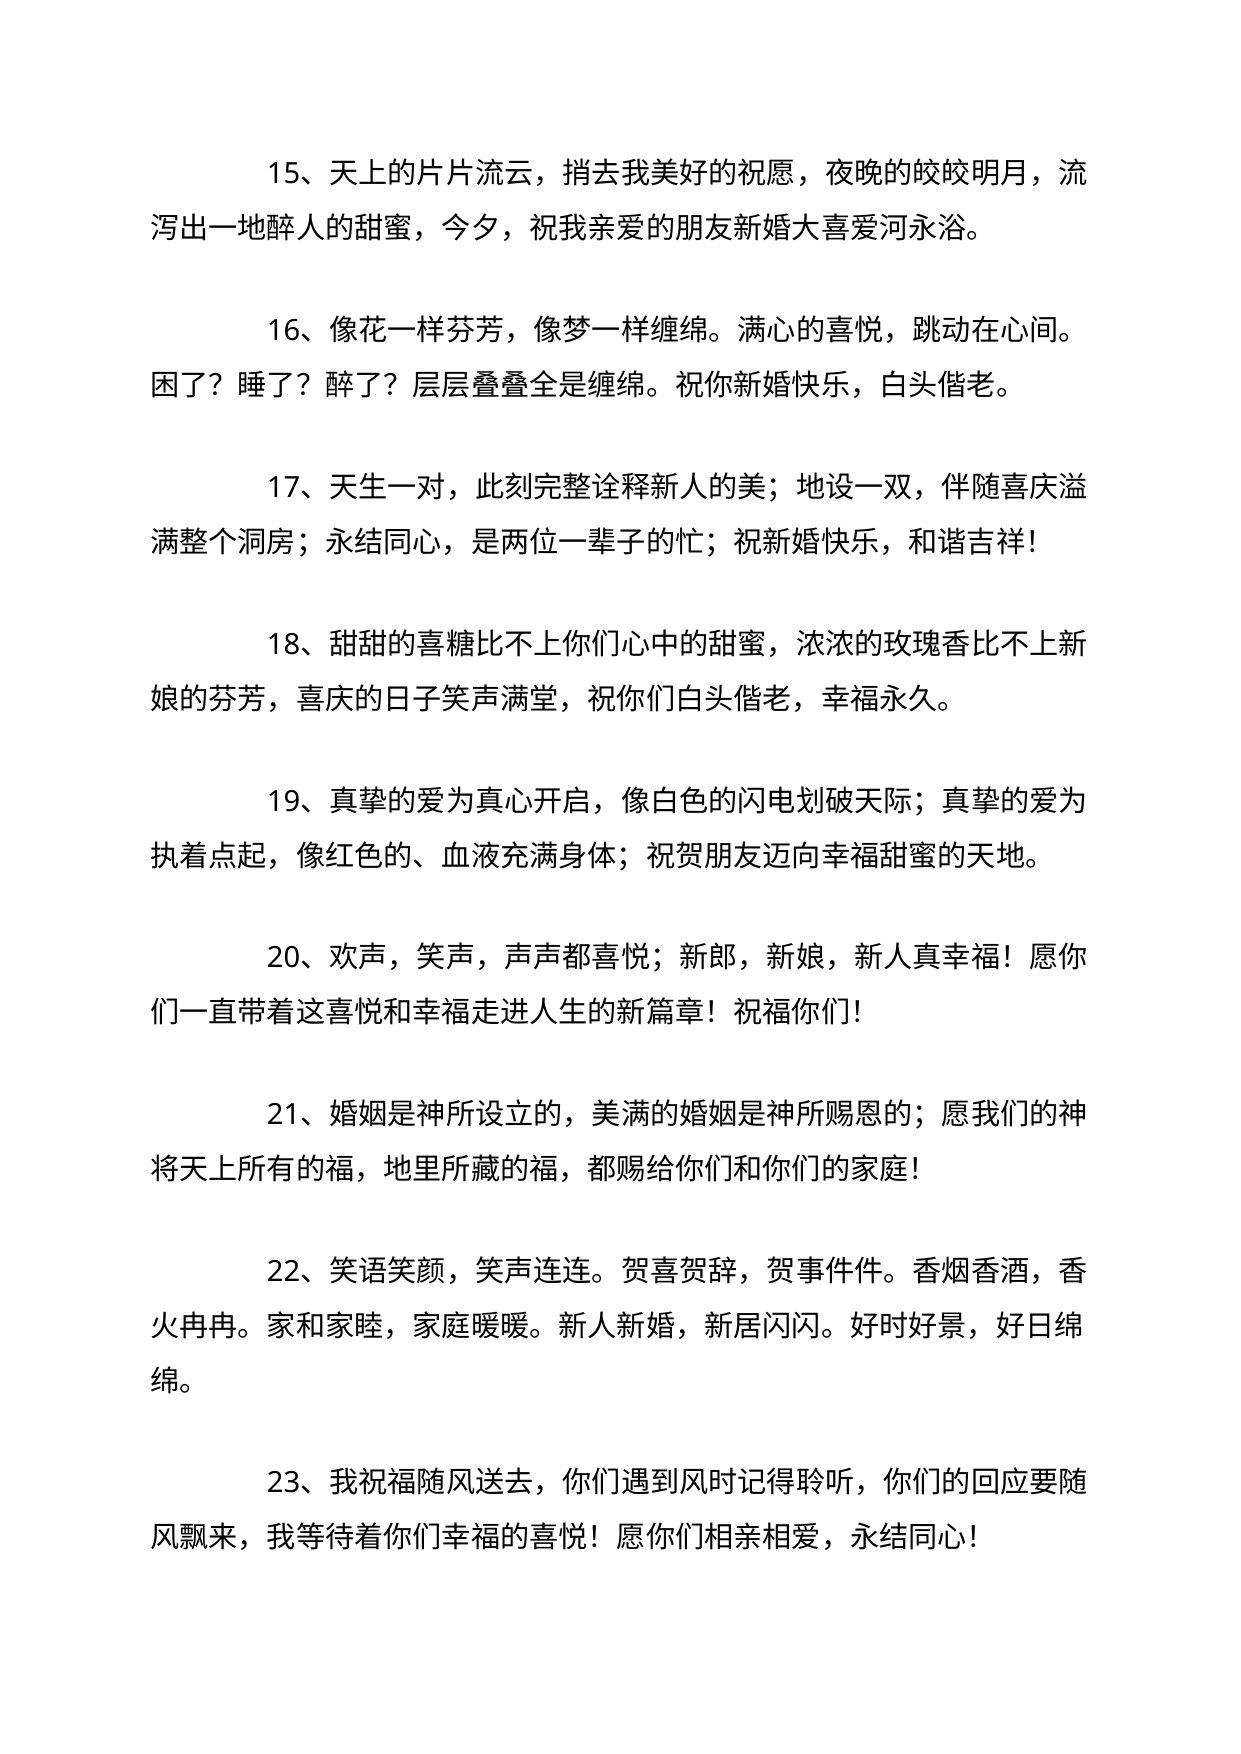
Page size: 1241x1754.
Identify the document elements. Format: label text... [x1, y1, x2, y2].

text 16、像花一样芬芳，像梦一样缠绵。满心的喜悦，跳动在心间。困了？睡了？醉了？层层叠叠全是缠绵。祝你新婚快乐，白头偕老。 [150, 307, 1090, 404]
text 21、婚姻是神所设立的，美满的婚姻是神所赐恩的；愿我们的神将天上所有的福，地里所藏的福，都赐给你们和你们的家庭！ [150, 1091, 1090, 1188]
text 15、天上的片片流云，捎去我美好的祝愿，夜晚的皎皎明月，流泻出一地醉人的甜蜜，今夕，祝我亲爱的朋友新婚大喜爱河永浴。 [150, 150, 1090, 247]
text 17、天生一对，此刻完整诠释新人的美；地设一双，伴随喜庆溢满整个洞房；永结同心，是两位一辈子的忙；祝新婚快乐，和谐吉祥！ [150, 463, 1090, 561]
text 20、欢声，笑声，声声都喜悦；新郎，新娘，新人真幸福！愿你们一直带着这喜悦和幸福走进人生的新篇章！祝福你们！ [150, 934, 1090, 1031]
text 19、真挚的爱为真心开启，像白色的闪电划破天际；真挚的爱为执着点起，像红色的、血液充满身体；祝贺朋友迈向幸福甜蜜的天地。 [150, 777, 1090, 874]
text 22、笑语笑颜，笑声连连。贺喜贺辞，贺事件件。香烟香酒，香火冉冉。家和家睦，家庭暖暖。新人新婚，新居闪闪。好时好景，好日绵绵。 [150, 1247, 1090, 1399]
text 23、我祝福随风送去，你们遇到风时记得聆听，你们的回应要随风飘来，我等待着你们幸福的喜悦！愿你们相亲相爱，永结同心！ [150, 1459, 1090, 1556]
text 18、甜甜的喜糖比不上你们心中的甜蜜，浓浓的玫瑰香比不上新娘的芬芳，喜庆的日子笑声满堂，祝你们白头偕老，幸福永久。 [150, 620, 1090, 718]
